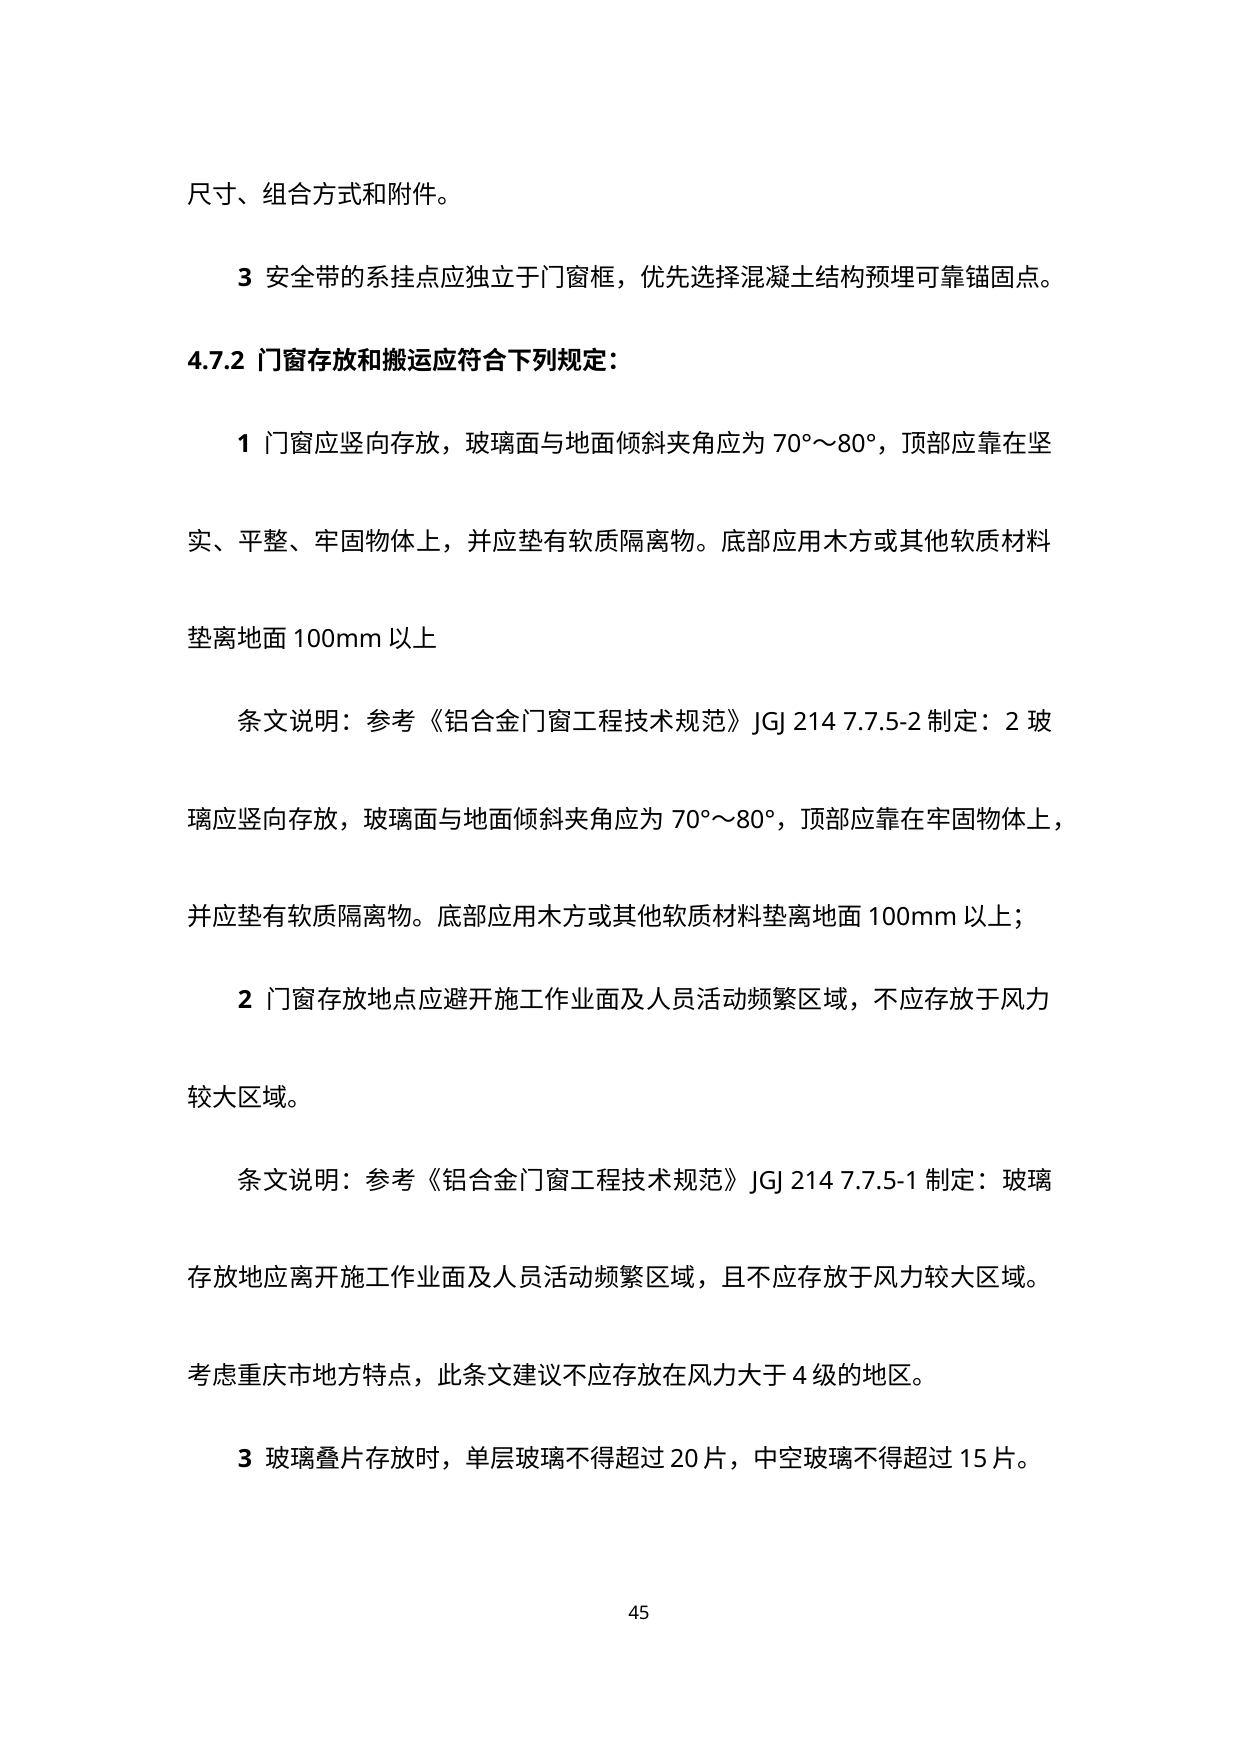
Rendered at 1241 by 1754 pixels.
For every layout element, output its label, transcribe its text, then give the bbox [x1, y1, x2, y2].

text 条文说明：参考《铝合金门窗工程技术规范》JGJ 214 7.7.5-2制定：2 玻璃应竖向存放，玻璃面与地面倾斜夹角应为70°～80°，顶部应靠在牢固物体上，并应垫有软质隔离物。底部应用木方或其他软质材料垫离地面100mm以上； [187, 687, 1053, 947]
text 2 门窗存放地点应避开施工作业面及人员活动频繁区域，不应存放于风力较大区域。 [187, 965, 1053, 1128]
subtitle 4.7.2 门窗存放和搬运应符合下列规定： [187, 326, 1053, 391]
text 3 玻璃叠片存放时，单层玻璃不得超过20片，中空玻璃不得超过15片。 [187, 1424, 1053, 1489]
text 1 门窗应竖向存放，玻璃面与地面倾斜夹角应为70°～80°，顶部应靠在坚实、平整、牢固物体上，并应垫有软质隔离物。底部应用木方或其他软质材料垫离地面100mm以上 [187, 409, 1053, 669]
text 3 安全带的系挂点应独立于门窗框，优先选择混凝土结构预埋可靠锚固点。 [187, 243, 1053, 308]
text 条文说明：参考《铝合金门窗工程技术规范》JGJ 214 7.7.5-1制定：玻璃存放地应离开施工作业面及人员活动频繁区域，且不应存放于风力较大区域。考虑重庆市地方特点，此条文建议不应存放在风力大于4级的地区。 [187, 1146, 1053, 1406]
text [187, 160, 1053, 225]
